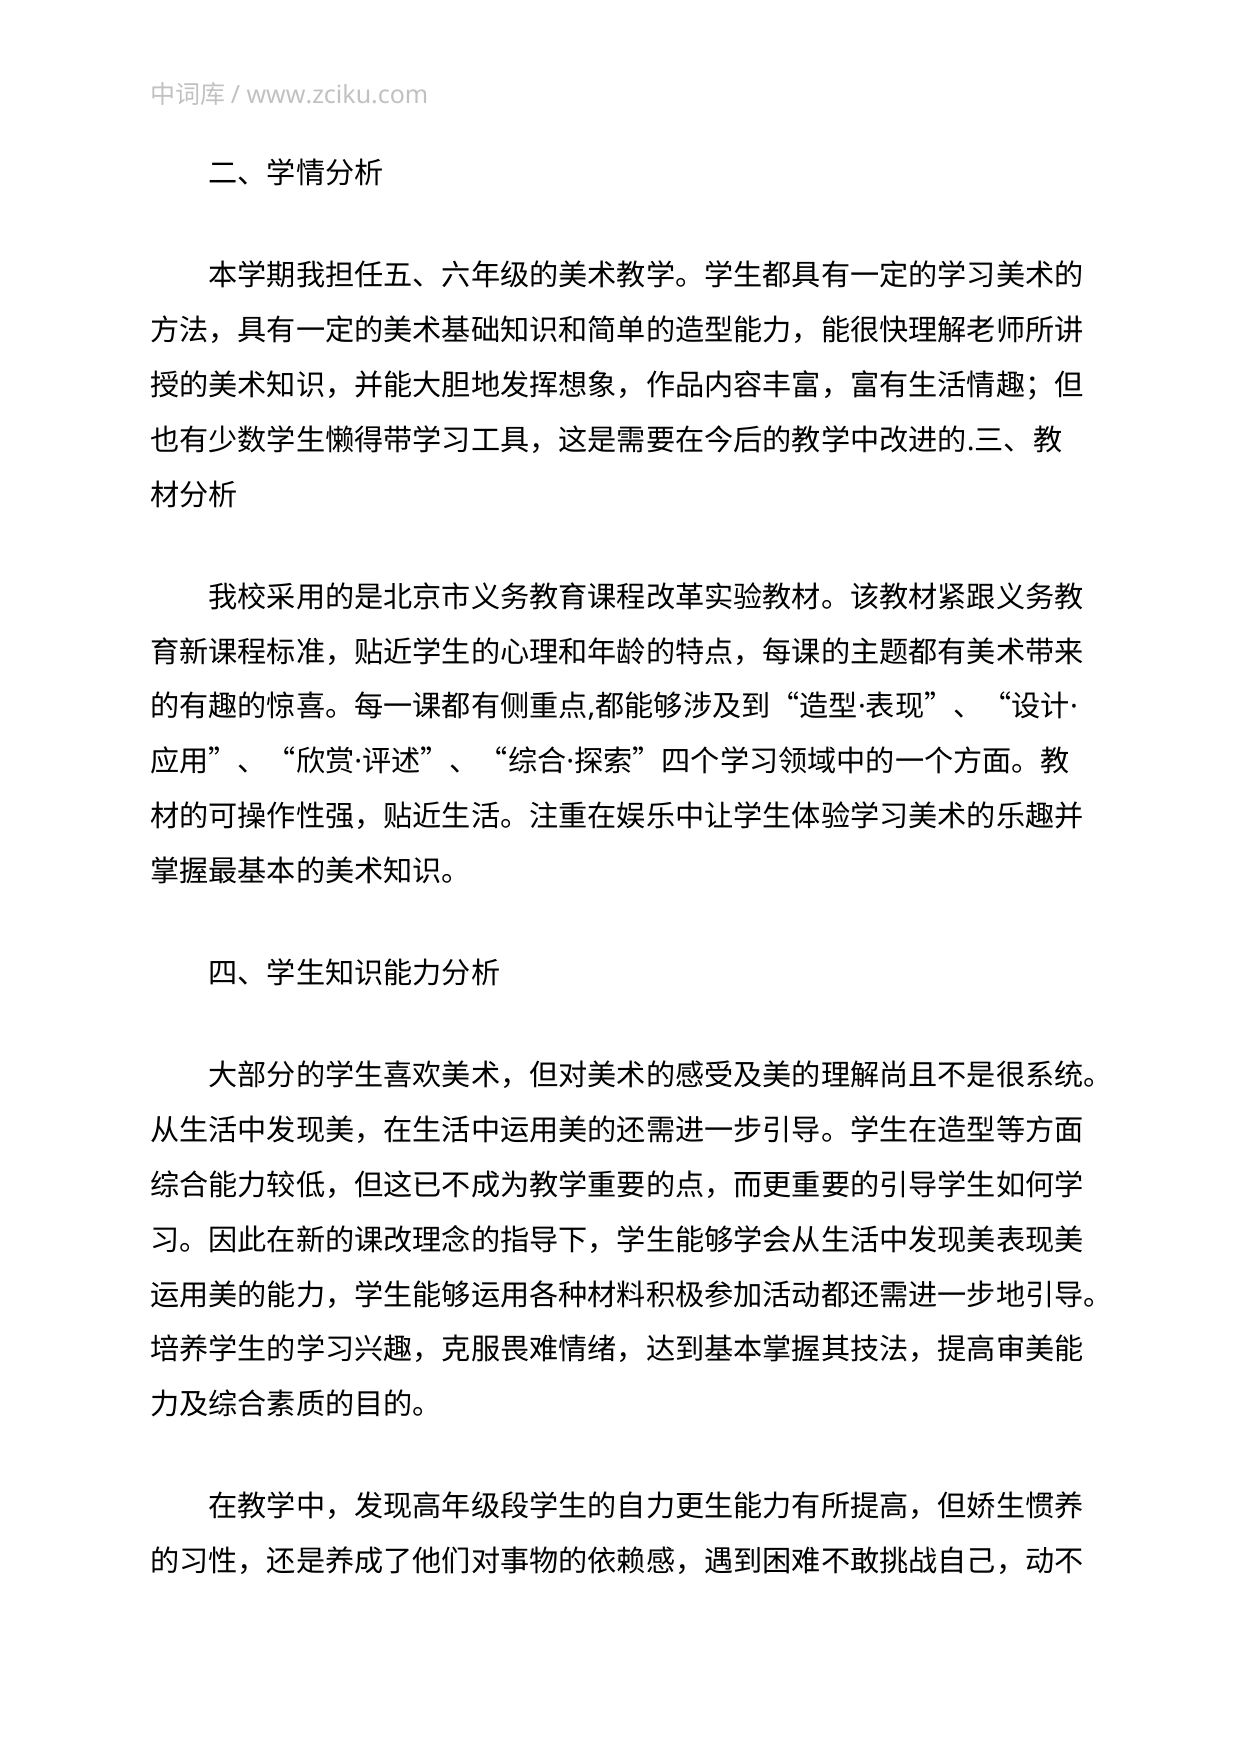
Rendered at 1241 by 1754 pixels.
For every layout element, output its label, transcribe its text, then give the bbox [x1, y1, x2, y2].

text 二、学情分析 [150, 150, 1090, 192]
text 本学期我担任五、六年级的美术教学。学生都具有一定的学习美术的方法，具有一定的美术基础知识和简单的造型能力，能很快理解老师所讲授的美术知识，并能大胆地发挥想象，作品内容丰富，富有生活情趣；但也有少数学生懒得带学习工具，这是需要在今后的教学中改进的.三、教材分析 [150, 252, 1090, 514]
text 大部分的学生喜欢美术，但对美术的感受及美的理解尚且不是很系统。从生活中发现美，在生活中运用美的还需进一步引导。学生在造型等方面综合能力较低，但这已不成为教学重要的点，而更重要的引导学生如何学习。因此在新的课改理念的指导下，学生能够学会从生活中发现美表现美运用美的能力，学生能够运用各种材料积极参加活动都还需进一步地引导。培养学生的学习兴趣，克服畏难情绪，达到基本掌握其技法，提高审美能力及综合素质的目的。 [150, 1051, 1090, 1423]
text 我校采用的是北京市义务教育课程改革实验教材。该教材紧跟义务教育新课程标准，贴近学生的心理和年龄的特点，每课的主题都有美术带来的有趣的惊喜。每一课都有侧重点,都能够涉及到“造型·表现”、“设计·应用”、“欣赏·评述”、“综合·探索”四个学习领域中的一个方面。教材的可操作性强，贴近生活。注重在娱乐中让学生体验学习美术的乐趣并掌握最基本的美术知识。 [150, 573, 1090, 890]
text 四、学生知识能力分析 [150, 950, 1090, 992]
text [150, 1483, 1090, 1580]
